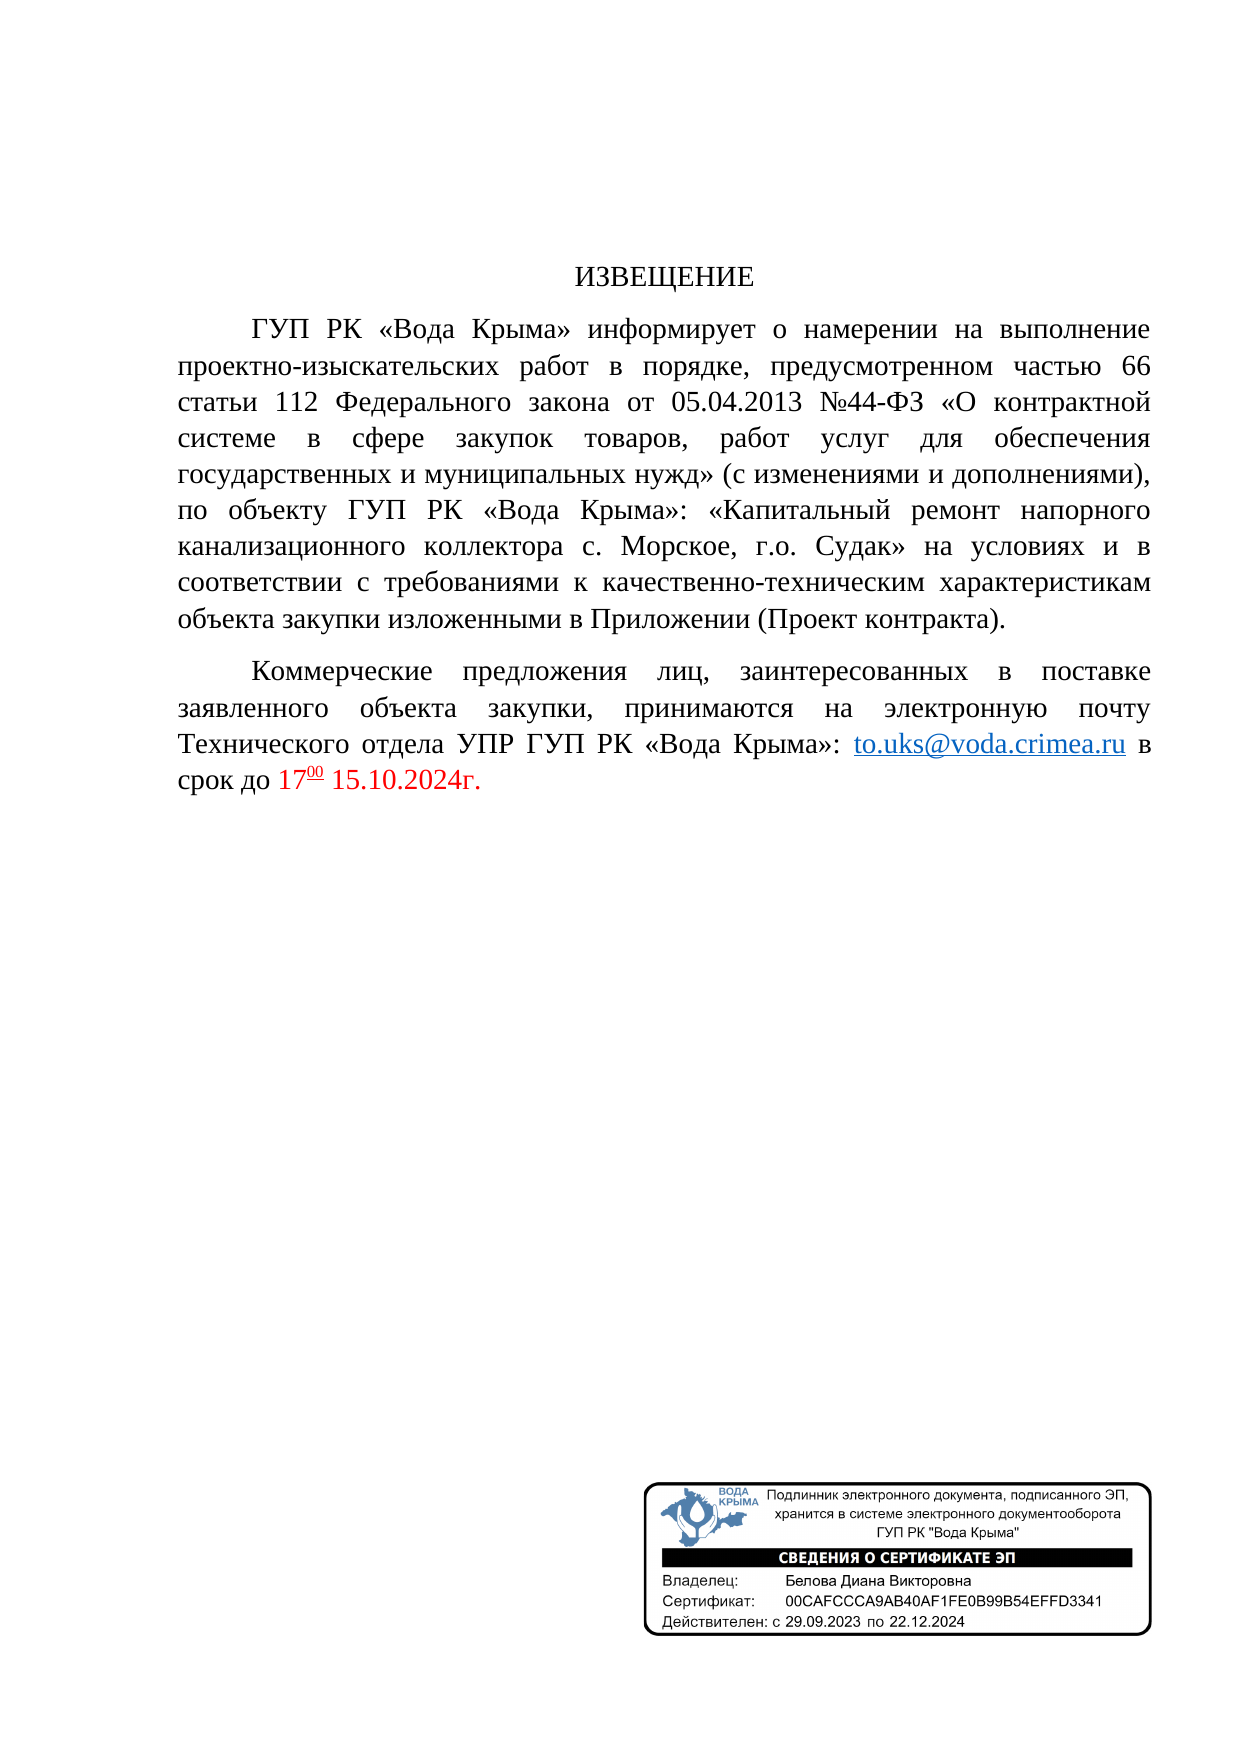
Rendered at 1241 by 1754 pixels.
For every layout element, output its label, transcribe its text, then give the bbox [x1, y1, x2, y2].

text ГУП РК «Вода Крыма» информирует о намерении на выполнение проектно-изыскательских работ в порядке, предусмотренном частью 66 статьи 112 Федерального закона от 05.04.2013 №44-ФЗ «О контрактной системе в сфере закупок товаров, работ услуг для обеспечения государственных и муниципальных нужд» (с изменениями и дополнениями), по объекту ГУП РК «Вода Крыма»: «Капитальный ремонт напорного канализационного коллектора с. Морское, г.о. Судак» на условиях и в соответствии с требованиями к качественно-техническим характеристикам объекта закупки изложенными в Приложении (Проект контракта). [177, 312, 1152, 634]
picture [643, 1482, 1152, 1636]
text Коммерческие предложения лиц, заинтересованных в поставке заявленного объекта закупки, принимаются на электронную почту Технического отдела УПР ГУП РК «Вода Крыма»: to.uks@voda.crimea.ru в срок до 1700 15.10.2024г. [177, 653, 1152, 796]
text ИЗВЕЩЕНИЕ [177, 259, 1152, 292]
